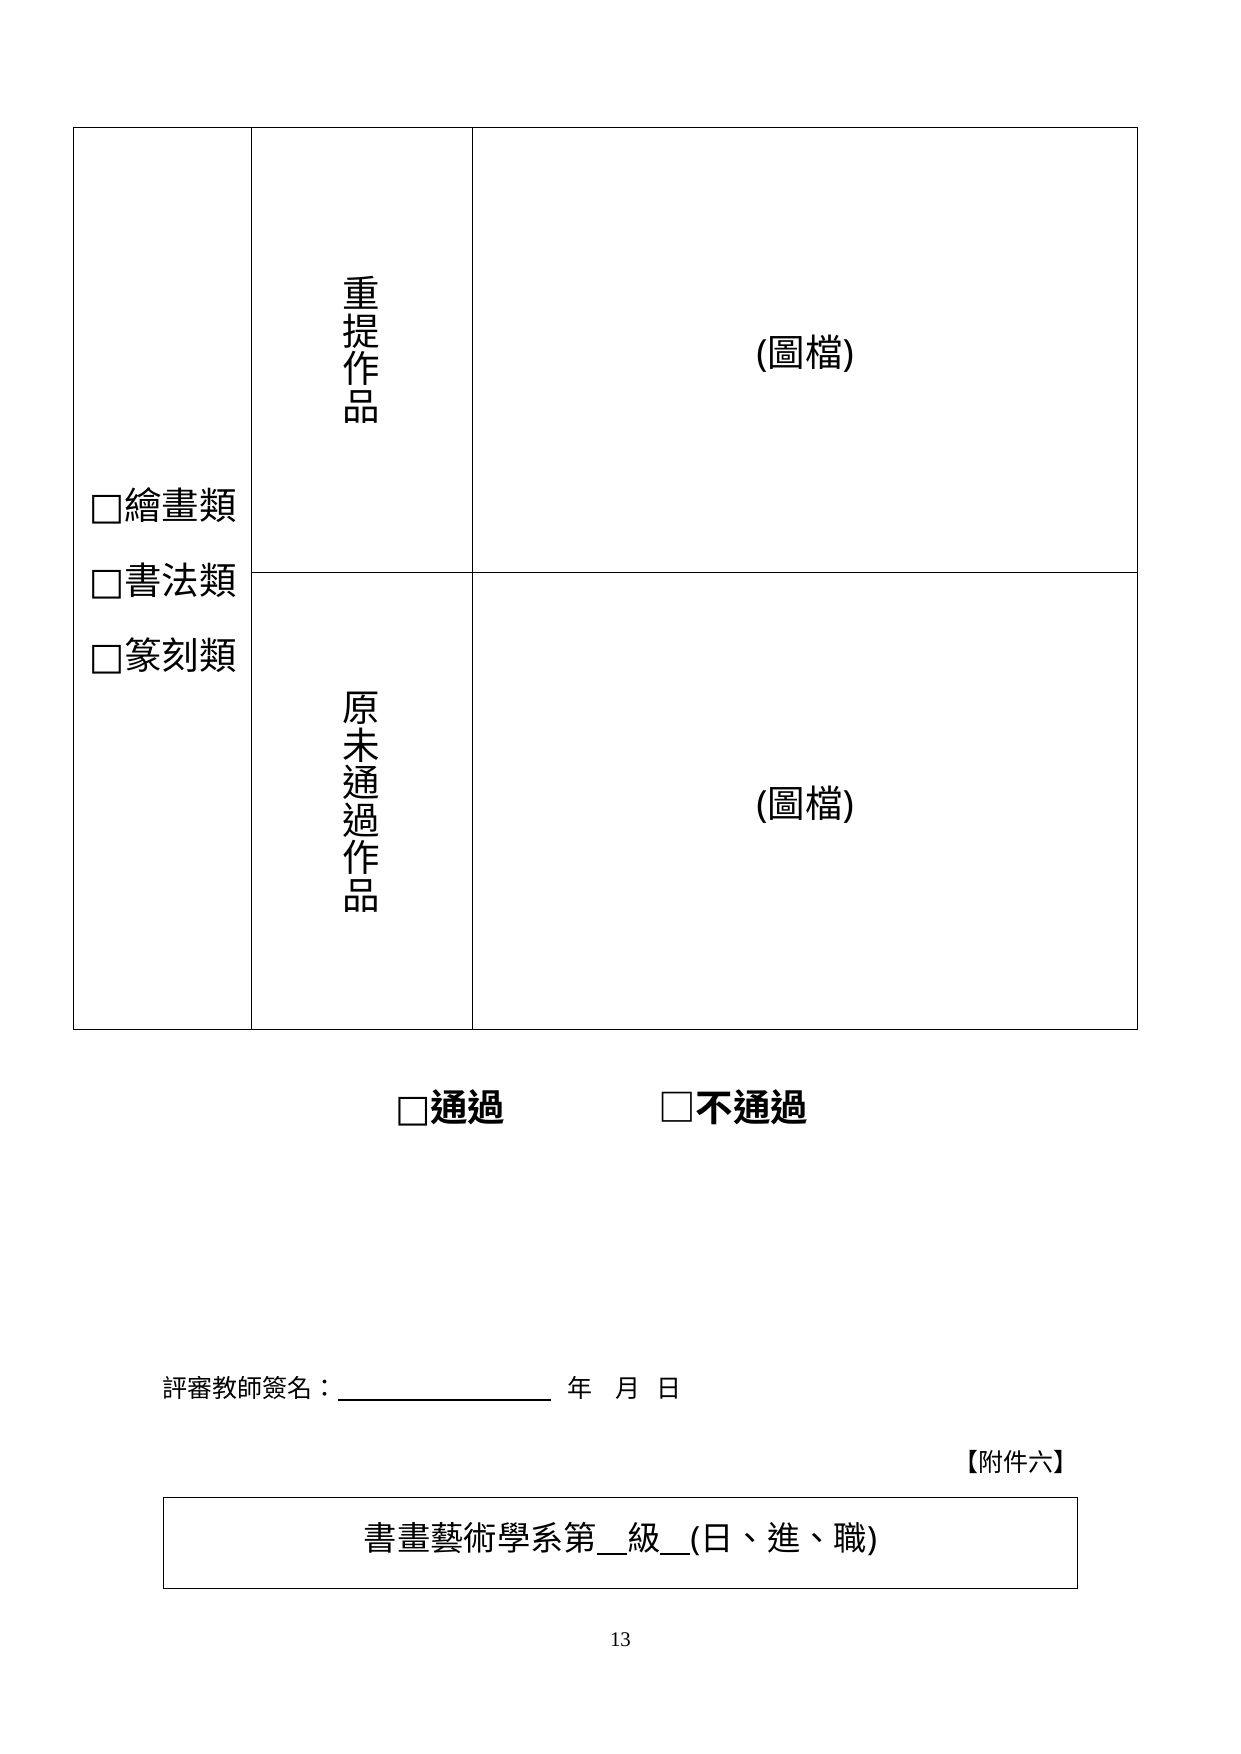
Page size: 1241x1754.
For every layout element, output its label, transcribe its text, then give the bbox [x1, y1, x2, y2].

text □通過 □不通過 [162, 1068, 1040, 1143]
table_cell (圖檔) [473, 573, 1137, 1029]
text 【附件六】 [162, 1442, 1078, 1479]
table_cell 原未通過作品 [252, 573, 472, 1029]
table_cell 重提作品 [252, 128, 472, 572]
text 評審教師簽名： 年 月 日 [162, 1368, 1078, 1405]
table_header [164, 1498, 1077, 1587]
table_cell □繪畫類 □書法類 □篆刻類 [74, 128, 251, 1029]
table_cell (圖檔) [473, 128, 1137, 572]
